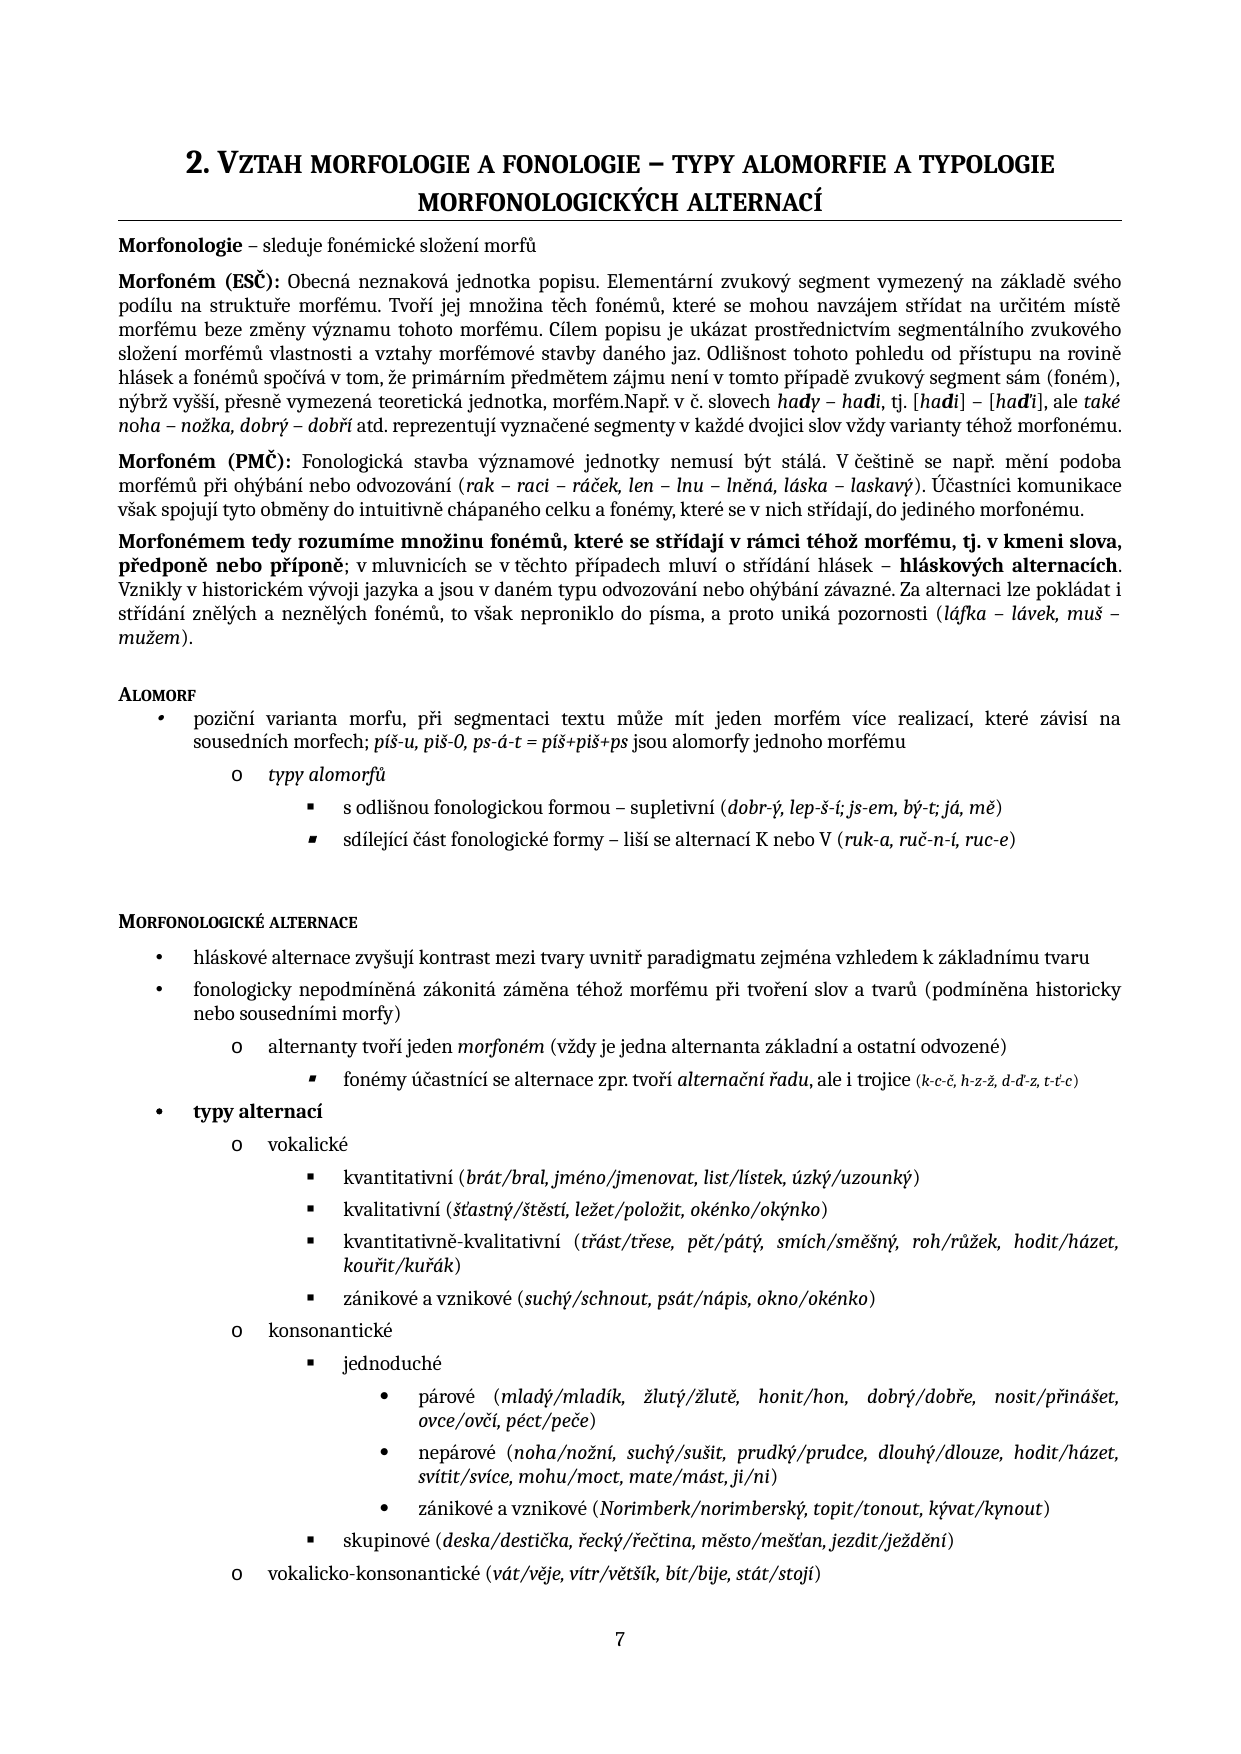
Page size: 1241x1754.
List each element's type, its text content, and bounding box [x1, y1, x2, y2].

list poziční varianta morfu, při segmentaci textu může mít jeden morfém více realizací, které závisí na sousedních morfech; píš-u, piš-0, ps-á-t = píš+piš+ps jsou alomorfy jednoho morfému [156, 706, 1122, 754]
list zánikové a vznikové (Norimberk/norimberský, topit/tonout, kývat/kynout) [381, 1497, 1122, 1521]
text Morfonémem tedy rozumíme množinu fonémů, které se střídají v rámci téhož morfému, tj. v kmeni slova, předponě nebo příponě; v mluvnicích se v těchto případech mluví o střídání hlásek – hláskových alternacích. Vznikly v historickém vývoji jazyka a jsou v daném typu odvozování nebo ohýbání závazné. Za alternaci lze pokládat i střídání znělých a neznělých fonémů, to však neproniklo do písma, a proto uniká pozornosti (láfka – lávek, muš – mužem). [118, 530, 1122, 650]
list typy alternací [156, 1100, 1122, 1124]
list vokalické [231, 1132, 1122, 1157]
list jednoduché [306, 1352, 1122, 1376]
text Alomorf [118, 682, 1122, 706]
list kvantitativní (brát/bral, jméno/jmenovat, list/lístek, úzký/uzounký) [306, 1166, 1122, 1189]
list sdílející část fonologické formy – liší se alternací K nebo V (ruk-a, ruč-n-í, ruc-e) [306, 828, 1122, 852]
list kvantitativně-kvalitativní (třást/třese, pět/pátý, smích/směšný, roh/růžek, hodit/házet, kouřit/kuřák) [306, 1230, 1122, 1278]
list vokalicko-konsonantické (vát/věje, vítr/většík, bít/bije, stát/stojí) [231, 1561, 1122, 1586]
text Morfoném (PMČ): Fonologická stavba významové jednotky nemusí být stálá. V češtině se např. mění podoba morfémů při ohýbání nebo odvozování (rak – raci – ráček, len – lnu – lněná, láska – laskavý). Účastníci komunikace však spojují tyto obměny do intuitivně chápaného celku a fonémy, které se v nich střídají, do jediného morfonému. [118, 450, 1122, 522]
list s odlišnou fonologickou formou – supletivní (dobr-ý, lep-š-í; js-em, bý-t; já, mě) [306, 796, 1122, 820]
list párové (mladý/mladík, žlutý/žlutě, honit/hon, dobrý/dobře, nosit/přinášet, ovce/ovčí, péct/peče) [381, 1384, 1122, 1432]
list alternanty tvoří jeden morfoném (vždy je jedna alternanta základní a ostatní odvozené) [231, 1034, 1122, 1059]
list konsonantické [231, 1319, 1122, 1344]
list zánikové a vznikové (suchý/schnout, psát/nápis, okno/okénko) [306, 1286, 1122, 1310]
list skupinové (deska/destička, řecký/řečtina, město/mešťan, jezdit/ježdění) [306, 1529, 1122, 1553]
list nepárové (noha/nožní, suchý/sušit, prudký/prudce, dlouhý/dlouze, hodit/házet, svítit/svíce, mohu/moct, mate/mást, ji/ni) [381, 1441, 1122, 1488]
list hláskové alternace zvyšují kontrast mezi tvary uvnitř paradigmatu zejména vzhledem k základnímu tvaru [156, 946, 1122, 970]
list fonologicky nepodmíněná zákonitá záměna téhož morfému při tvoření slov a tvarů (podmíněna historicky nebo sousedními morfy) [156, 978, 1122, 1026]
text Morfoném (ESČ): Obecná neznaková jednotka popisu. Elementární zvukový segment vymezený na základě svého podílu na struktuře morfému. Tvoří jej množina těch fonémů, které se mohou navzájem střídat na určitém místě morfému beze změny významu tohoto morfému. Cílem popisu je ukázat prostřednictvím segmentálního zvukového složení morfémů vlastnosti a vztahy morfémové stavby daného jaz. Odlišnost tohoto pohledu od přístupu na rovině hlásek a fonémů spočívá v tom, že primárním předmětem zájmu není v tomto případě zvukový segment sám (foném), nýbrž vyšší, přesně vymezená teoretická jednotka, morfém.Např. v č. slovech hady – hadi, tj. [hadi] – [haďi], ale také noha – nožka, dobrý – dobří atd. reprezentují vyznačené segmenty v každé dvojici slov vždy varianty téhož morfonému. [118, 270, 1122, 437]
subtitle 2. Vztah morfologie a fonologie – typy alomorfie a typologie morfonologických alternací [118, 143, 1122, 220]
list kvalitativní (šťastný/štěstí, ležet/položit, okénko/okýnko) [306, 1198, 1122, 1222]
list typy alomorfů [231, 762, 1122, 787]
text Morfonologické alternace [118, 909, 1122, 933]
list fonémy účastnící se alternace zpr. tvoří alternační řadu, ale i trojice (k-c-č, h-z-ž, d-ď-z, t-ť-c) [306, 1068, 1122, 1092]
text Morfonologie – sleduje fonémické složení morfů [118, 233, 1122, 257]
